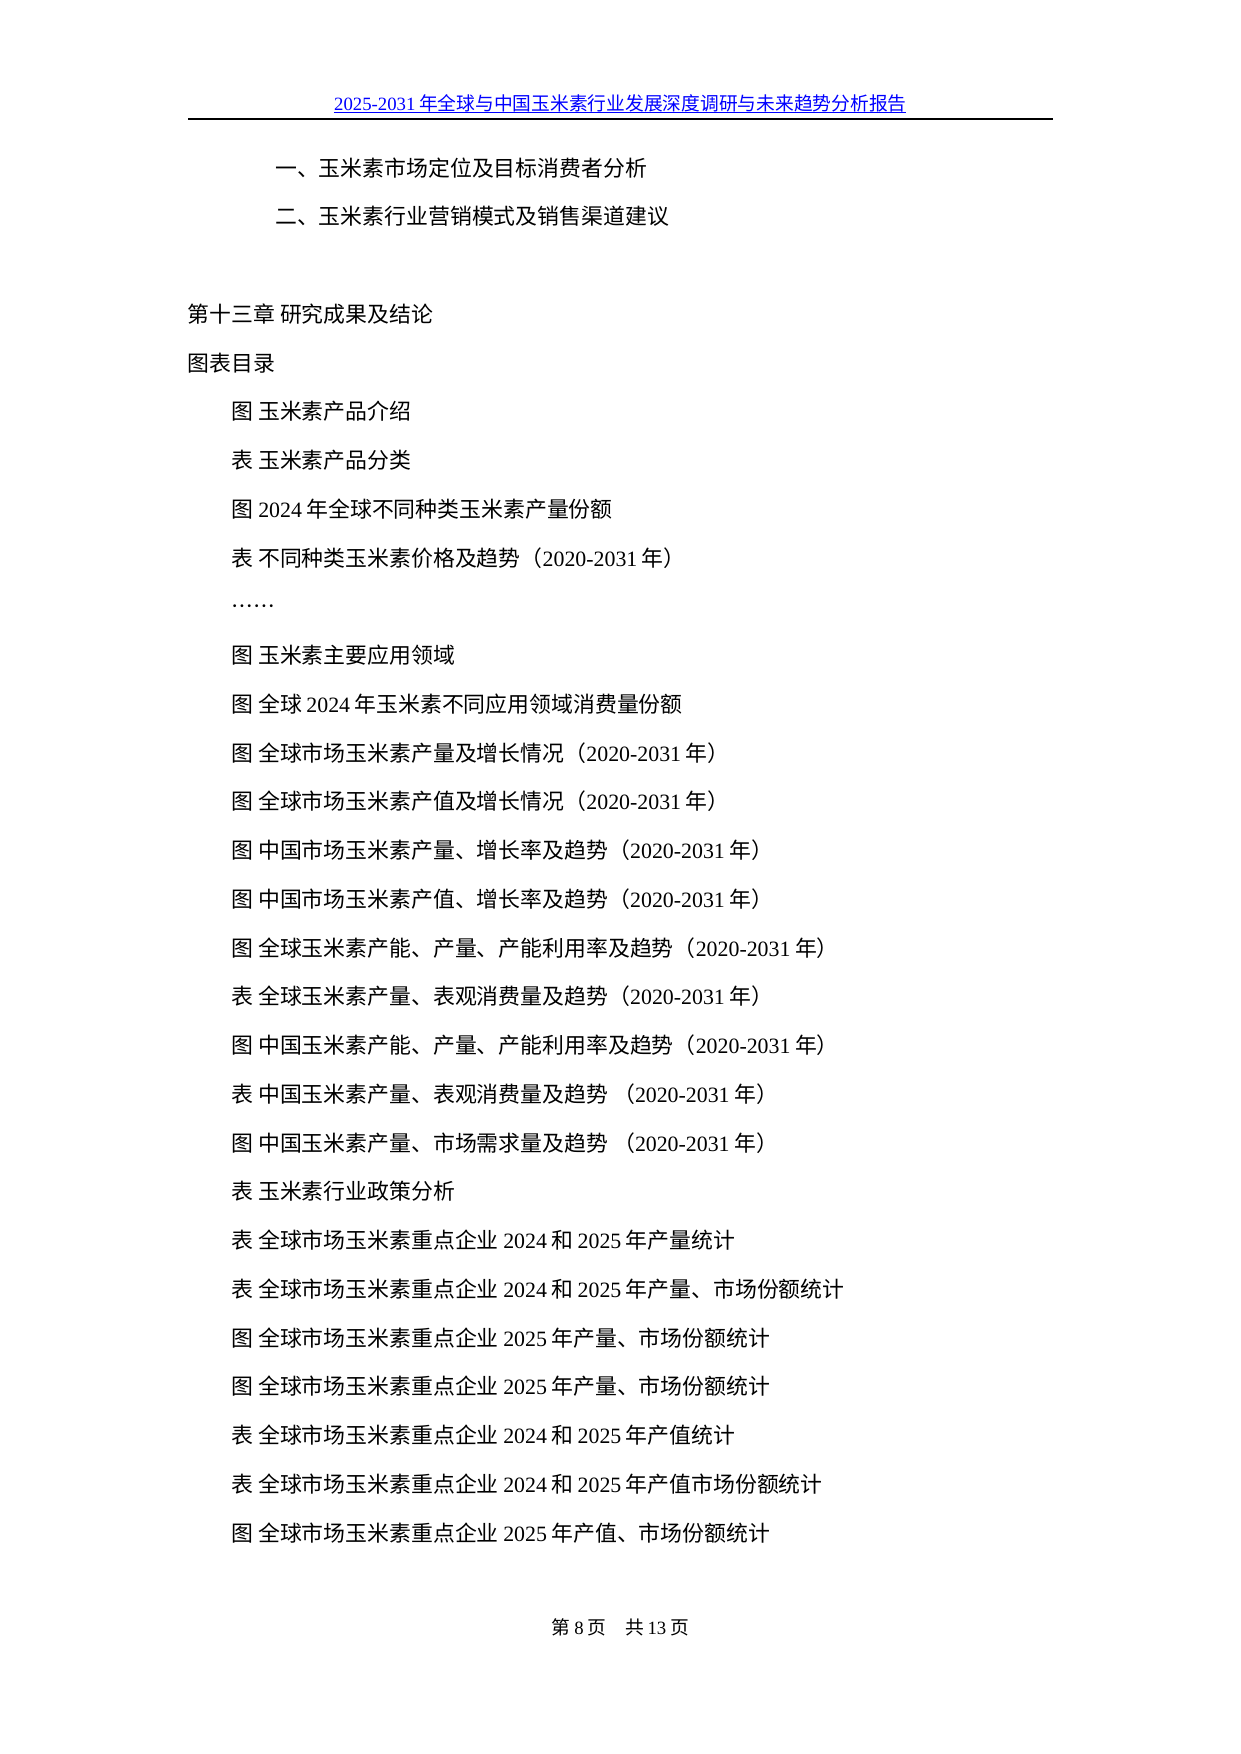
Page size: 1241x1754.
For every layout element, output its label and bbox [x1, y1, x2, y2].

text [187, 150, 1053, 1548]
